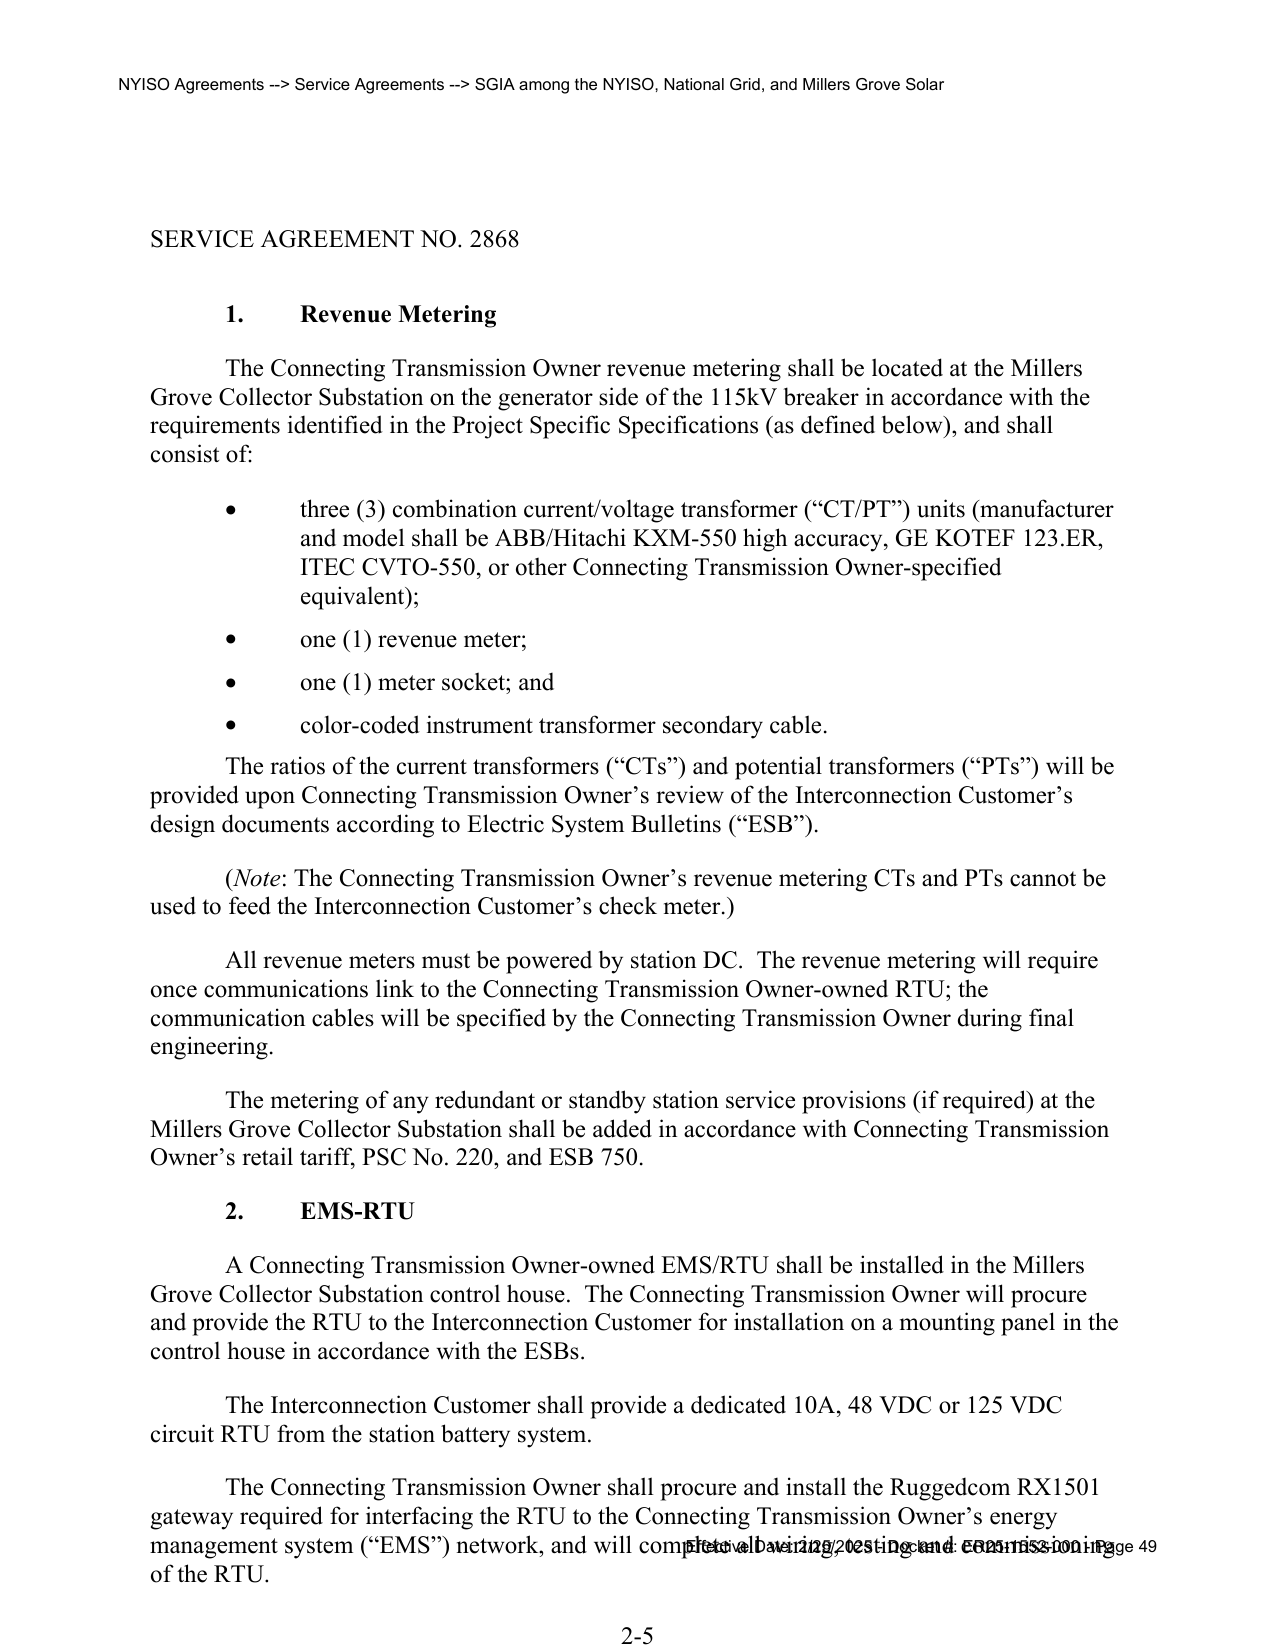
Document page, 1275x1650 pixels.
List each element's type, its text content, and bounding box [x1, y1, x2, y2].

list gateway required for interfacing the RTU to the Connecting Transmission Owner’s energy [150, 1502, 1138, 1530]
list (Note: The Connecting Transmission Owner’s revenue metering CTs and PTs cannot be [225, 864, 1131, 892]
list one (1) meter socket; and [300, 668, 579, 696]
list three (3) combination current/voltage transformer (“CT/PT”) units (manufacturer [300, 496, 1137, 523]
list and model shall be ABB/Hitachi KXM-550 high accuracy, GE KOTEF 123.ER, [300, 524, 1137, 552]
list color-coded instrument transformer secondary cable. [300, 711, 853, 739]
list • [225, 493, 261, 523]
list The Connecting Transmission Owner revenue metering shall be located at the Millers [225, 354, 1114, 382]
list one (1) revenue meter; [300, 625, 552, 653]
list requirements identified in the Project Specific Specifications (as defined below), and shall [150, 412, 1114, 439]
list EMS-RTU [300, 1197, 440, 1225]
list of the RTU. [150, 1560, 1138, 1588]
list used to feed the Interconnection Customer’s check meter.) [150, 893, 1131, 920]
list A Connecting Transmission Owner-owned EMS/RTU shall be installed in the Millers [225, 1251, 1142, 1279]
list All revenue meters must be powered by station DC. The revenue metering will require [225, 946, 1122, 974]
list control house in accordance with the ESBs. [150, 1337, 1142, 1365]
list • [225, 622, 261, 653]
list The ratios of the current transformers (“CTs”) and potential transformers (“PTs”) will be [225, 753, 1138, 780]
list • [225, 708, 261, 739]
list Grove Collector Substation on the generator side of the 115kV breaker in accordance with the [150, 383, 1114, 411]
list 2. [225, 1197, 269, 1225]
list • [225, 665, 261, 696]
list Millers Grove Collector Substation shall be added in accordance with Connecting Transmission [150, 1115, 1133, 1143]
list design documents according to Electric System Bulletins (“ESB”). [150, 810, 1138, 838]
list The metering of any redundant or standby station service provisions (if required) at the [225, 1086, 1133, 1114]
list equivalent); [300, 582, 1137, 610]
list and provide the RTU to the Interconnection Customer for installation on a mounting panel in the [150, 1309, 1142, 1336]
list once communications link to the Connecting Transmission Owner-owned RTU; the [150, 975, 1122, 1003]
list SERVICE AGREEMENT NO. 2868 [150, 225, 544, 253]
list circuit RTU from the station battery system. [150, 1420, 1086, 1448]
list communication cables will be specified by the Connecting Transmission Owner during final [150, 1004, 1122, 1032]
list engineering. [150, 1033, 1122, 1060]
list consist of: [150, 440, 1114, 468]
list The Connecting Transmission Owner shall procure and install the Ruggedcom RX1501 [225, 1474, 1138, 1501]
list Owner’s retail tariff, PSC No. 220, and ESB 750. [150, 1144, 1133, 1171]
list 2-5 [621, 1622, 679, 1650]
list provided upon Connecting Transmission Owner’s review of the Interconnection Customer’s [150, 781, 1138, 809]
list The Interconnection Customer shall provide a dedicated 10A, 48 VDC or 125 VDC [225, 1391, 1086, 1419]
list 1. Revenue Metering [225, 300, 544, 328]
list Grove Collector Substation control house. The Connecting Transmission Owner will procure [150, 1280, 1142, 1308]
list ITEC CVTO-550, or other Connecting Transmission Owner-specified [300, 553, 1137, 581]
list management system (“EMS”) network, and will complete all wiring, testing and commissioning [150, 1531, 1138, 1559]
